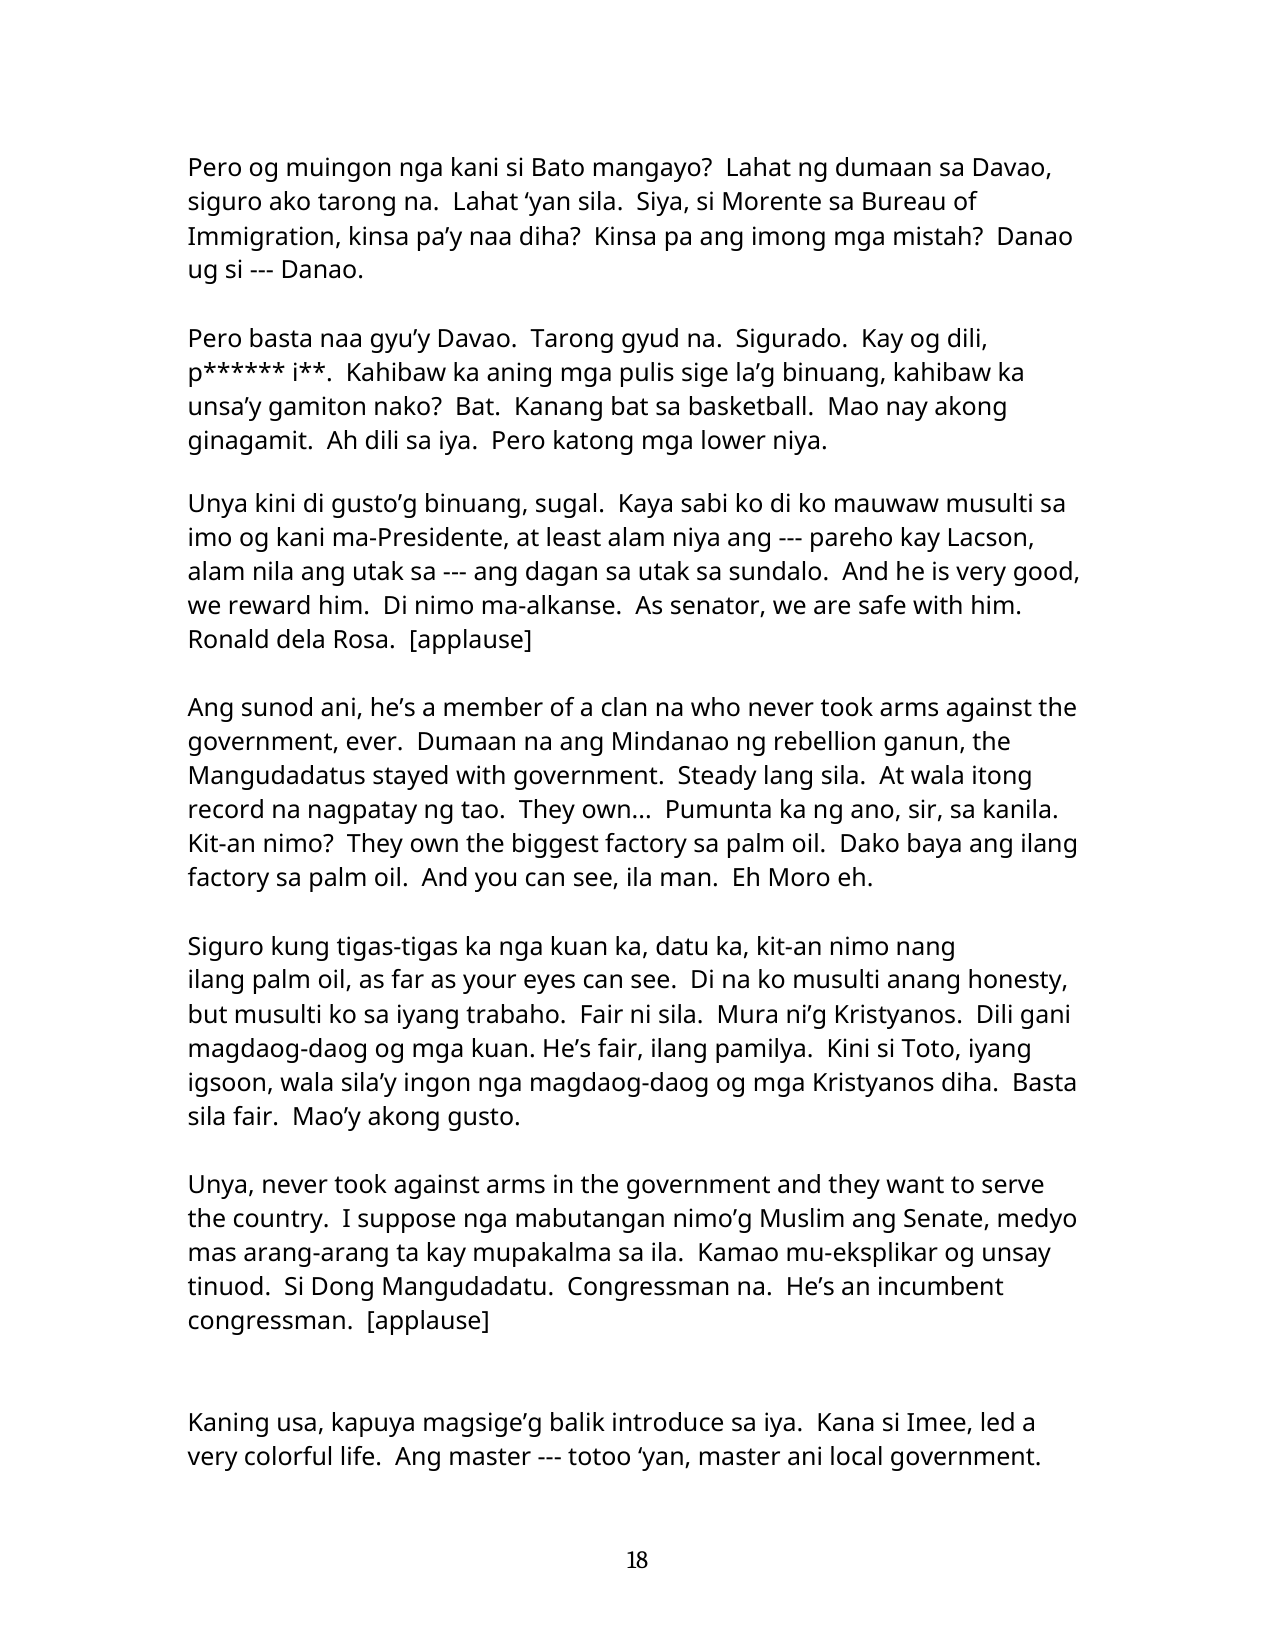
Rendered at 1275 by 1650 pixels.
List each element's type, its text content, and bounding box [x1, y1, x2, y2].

text Unya kini di gusto’g binuang, sugal. Kaya sabi ko di ko mauwaw musulti sa imo og kani ma-Presidente, at least alam niya ang --- pareho kay Lacson, alam nila ang utak sa --- ang dagan sa utak sa sundalo. And he is very good, we reward him. Di nimo ma-alkanse. As senator, we are safe with him. Ronald dela Rosa. [applause] [187, 485, 1087, 656]
text Siguro kung tigas-tigas ka nga kuan ka, datu ka, kit-an nimo nang ilang palm oil, as far as your eyes can see. Di na ko musulti anang honesty, but musulti ko sa iyang trabaho. Fair ni sila. Mura ni’g Kristyanos. Dili gani magdaog-daog og mga kuan. He’s fair, ilang pamilya. Kini si Toto, iyang igsoon, wala sila’y ingon nga magdaog-daog og mga Kristyanos diha. Basta sila fair. Mao’y akong gusto. [187, 928, 1087, 1132]
text Ang sunod ani, he’s a member of a clan na who never took arms against the government, ever. Dumaan na ang Mindanao ng rebellion ganun, the Mangudadatus stayed with government. Steady lang sila. At wala itong record na nagpatay ng tao. They own... Pumunta ka ng ano, sir, sa kanila. Kit-an nimo? They own the biggest factory sa palm oil. Dako baya ang ilang factory sa palm oil. And you can see, ila man. Eh Moro eh. [187, 690, 1087, 894]
text Pero basta naa gyu’y Davao. Tarong gyud na. Sigurado. Kay og dili, p****** i**. Kahibaw ka aning mga pulis sige la’g binuang, kahibaw ka unsa’y gamiton nako? Bat. Kanang bat sa basketball. Mao nay akong ginagamit. Ah dili sa iya. Pero katong mga lower niya. [187, 320, 1087, 457]
text Unya, never took against arms in the government and they want to serve the country. I suppose nga mabutangan nimo’g Muslim ang Senate, medyo mas arang-arang ta kay mupakalma sa ila. Kamao mu-eksplikar og unsay tinuod. Si Dong Mangudadatu. Congressman na. He’s an incumbent congressman. [applause] [187, 1167, 1087, 1337]
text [187, 1405, 1087, 1473]
text Pero og muingon nga kani si Bato mangayo? Lahat ng dumaan sa Davao, siguro ako tarong na. Lahat ‘yan sila. Siya, si Morente sa Bureau of Immigration, kinsa pa’y naa diha? Kinsa pa ang imong mga mistah? Danao ug si --- Danao. [187, 150, 1087, 286]
